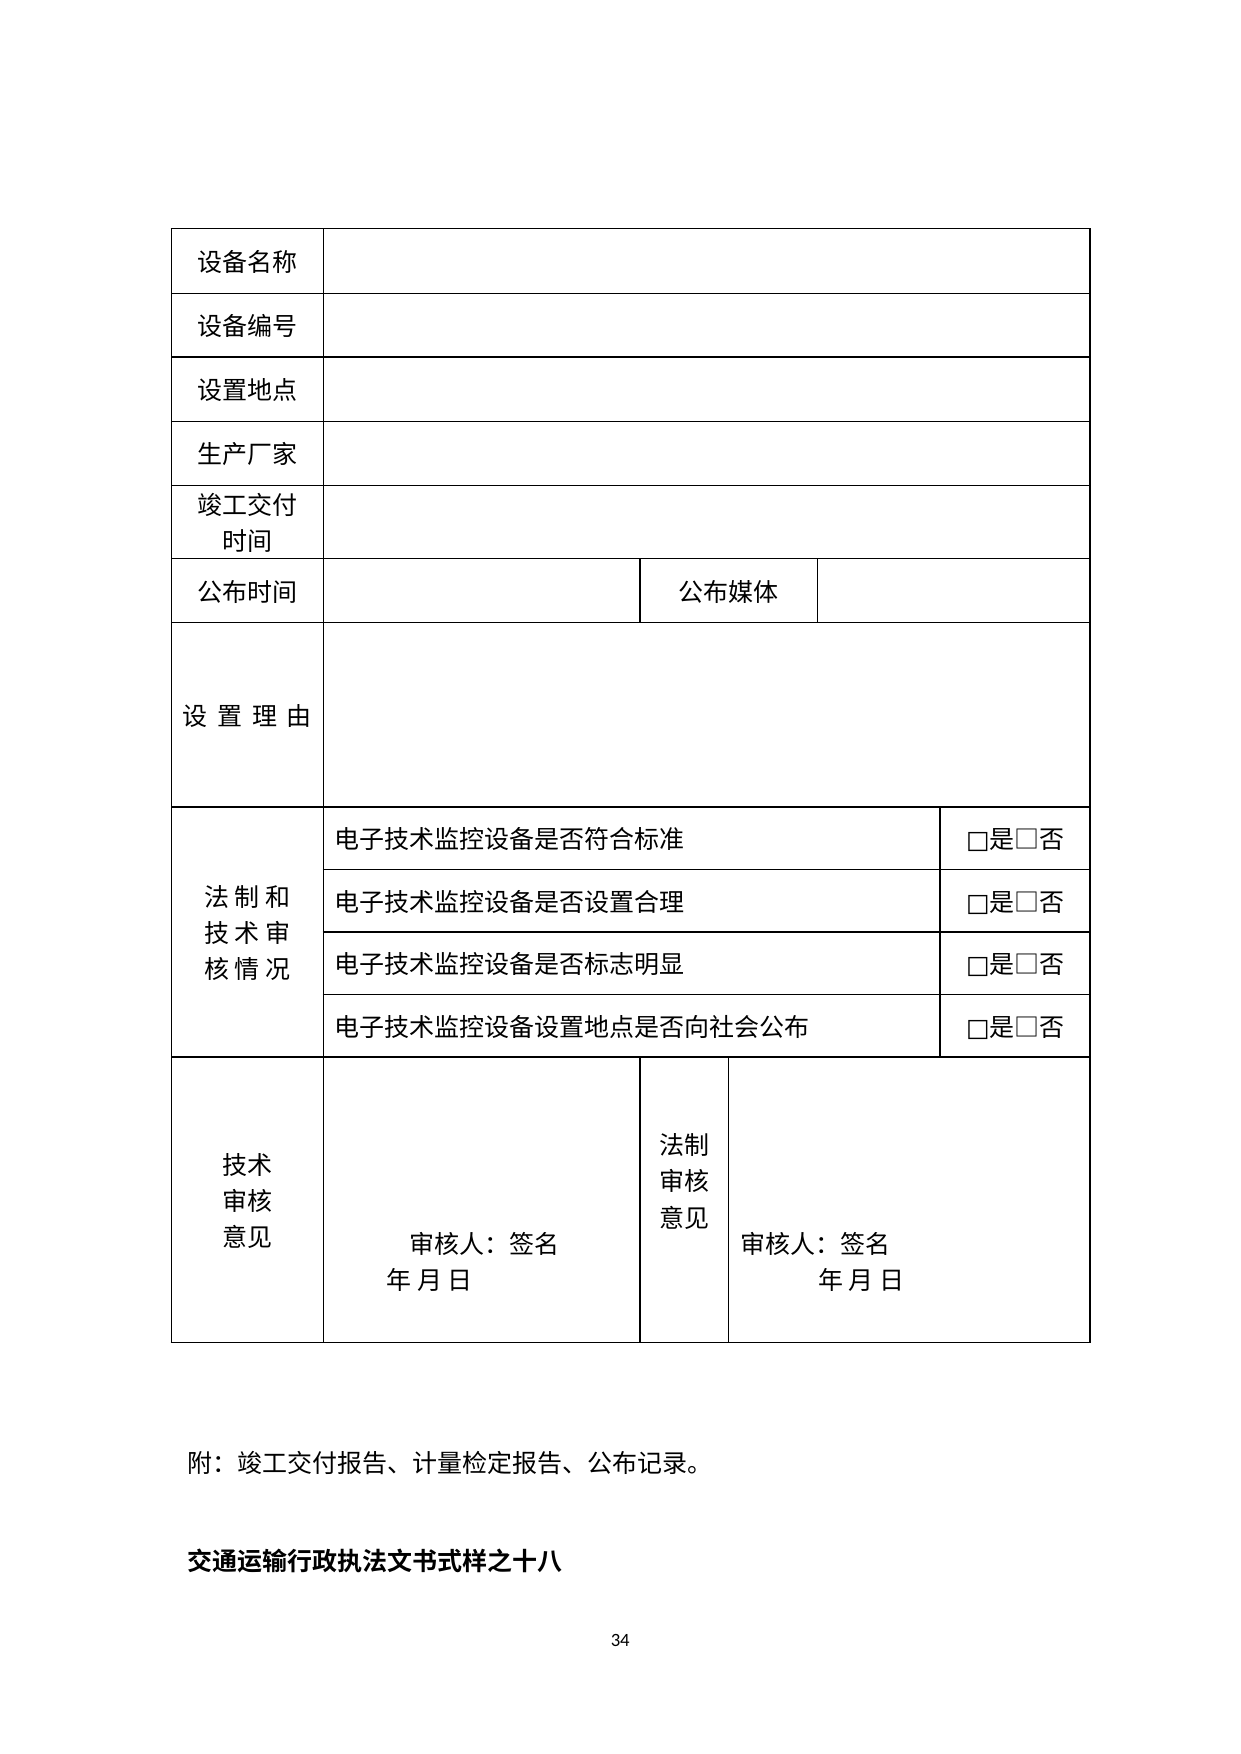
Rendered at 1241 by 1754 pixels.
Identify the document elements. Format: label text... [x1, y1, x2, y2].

table_cell 设置理由 [172, 623, 323, 806]
table_cell 审核人：签名 年 月 日 [324, 1058, 639, 1342]
table_cell [324, 294, 1089, 356]
table_cell 电子技术监控设备设置地点是否向社会公布 [324, 995, 939, 1056]
table_cell 电子技术监控设备是否设置合理 [324, 870, 939, 931]
table_cell [324, 559, 639, 622]
table_cell 法制 审核 意见 [641, 1058, 728, 1342]
table_header 设备名称 [172, 229, 323, 292]
table_cell □是□否 [941, 995, 1089, 1056]
table_cell 设置地点 [172, 358, 323, 421]
text 交通运输行政执法文书式样之十八 [187, 1527, 1053, 1592]
table_cell [818, 559, 1089, 622]
table_cell 公布媒体 [641, 559, 817, 622]
table_cell □是□否 [941, 808, 1089, 869]
table_cell 设备编号 [172, 294, 323, 356]
table_cell 电子技术监控设备是否标志明显 [324, 933, 939, 994]
table_cell 公布时间 [172, 559, 323, 622]
table_cell 竣工交付 时间 [172, 486, 323, 558]
text 附：竣工交付报告、计量检定报告、公布记录。 [187, 1429, 1053, 1494]
table_cell [324, 422, 1089, 484]
table_header [324, 229, 1089, 292]
table_cell 法 制 和 技 术 审 核 情 况 [172, 808, 323, 1056]
table_cell 生产厂家 [172, 422, 323, 484]
table_cell [324, 358, 1089, 421]
table_cell □是□否 [941, 933, 1089, 994]
table_cell [324, 486, 1089, 558]
table_cell 技术 审核 意见 [172, 1058, 323, 1342]
table_cell 审核人：签名 年 月 日 [729, 1058, 1089, 1342]
table_cell [324, 623, 1089, 806]
table_cell 电子技术监控设备是否符合标准 [324, 808, 939, 869]
table_cell □是□否 [941, 870, 1089, 931]
